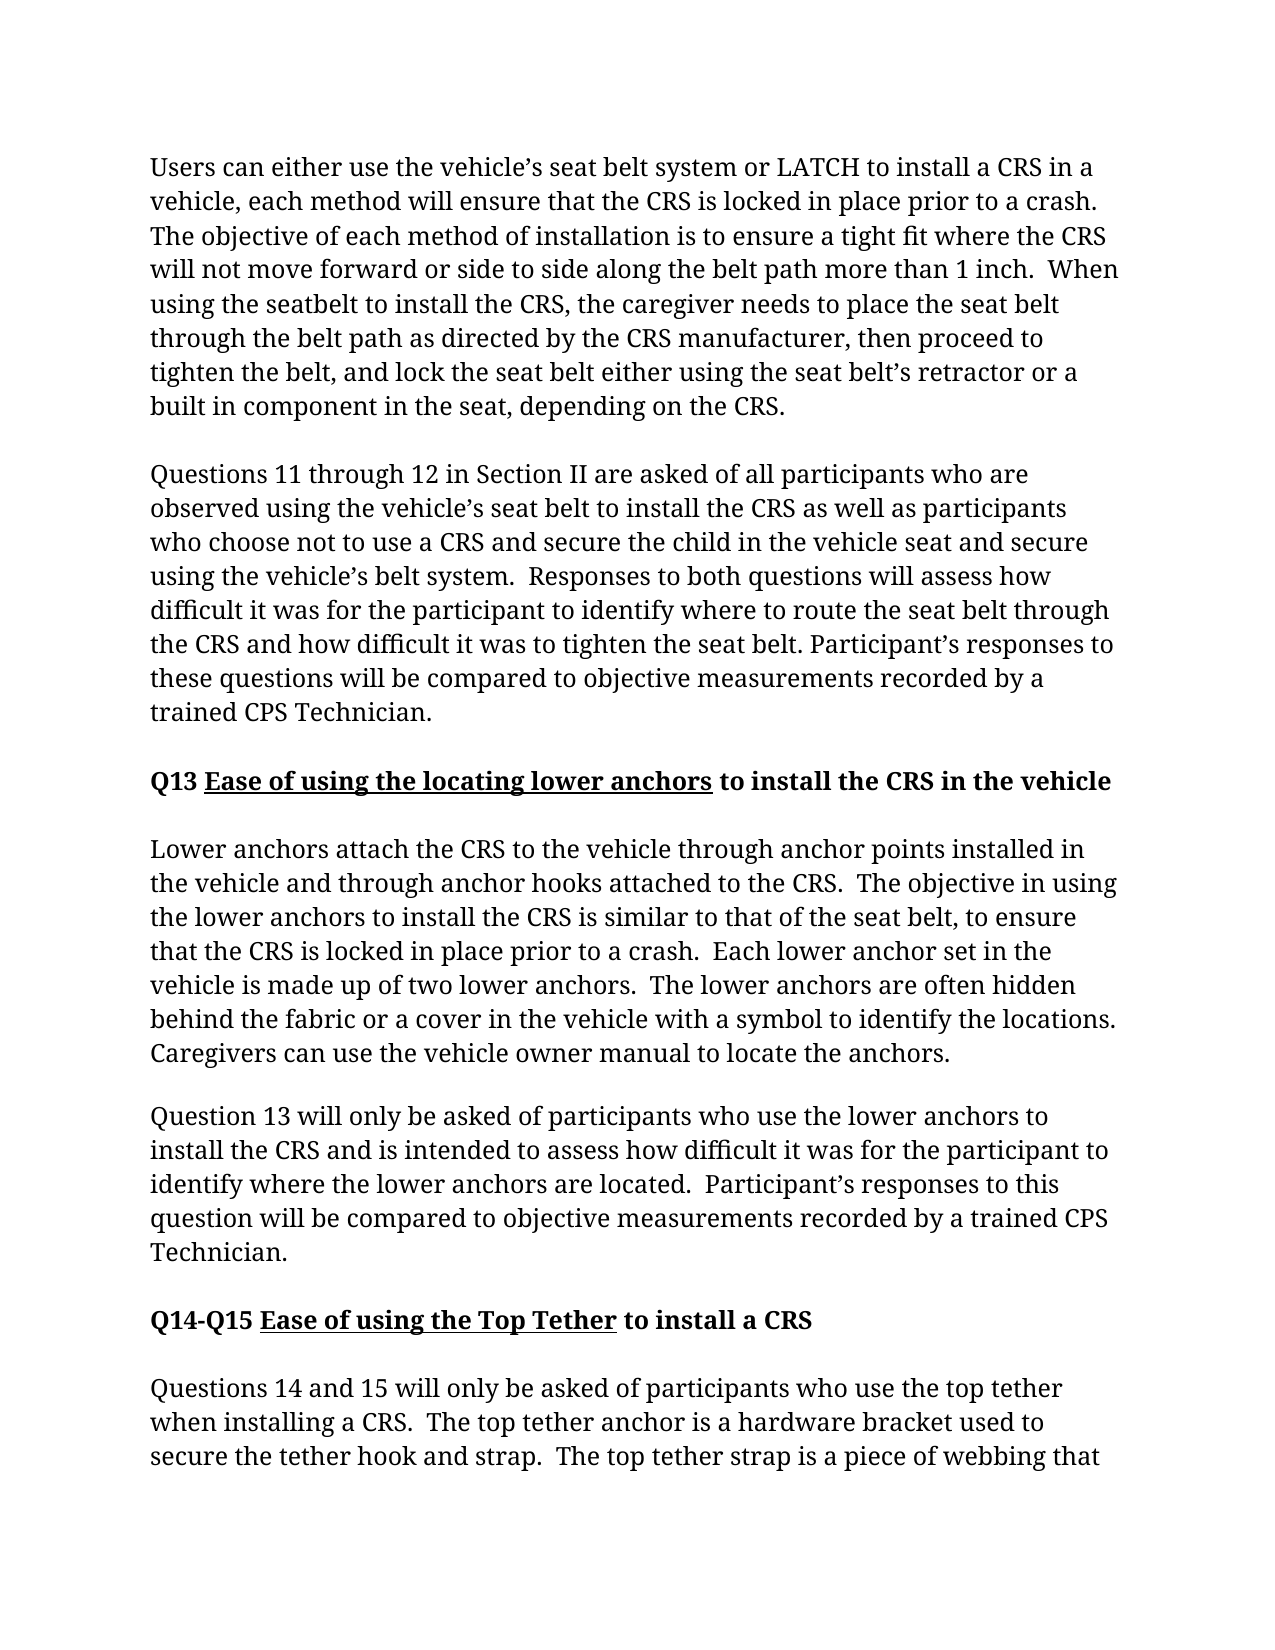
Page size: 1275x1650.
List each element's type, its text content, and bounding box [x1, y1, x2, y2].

text Q13 Ease of using the locating lower anchors to install the CRS in the vehicle [150, 763, 1125, 797]
text Users can either use the vehicle’s seat belt system or LATCH to install a CRS in a vehicle, each method will ensure that the CRS is locked in place prior to a crash. The objective of each method of installation is to ensure a tight fit where the CRS will not move forward or side to side along the belt path more than 1 inch. When using the seatbelt to install the CRS, the caregiver needs to place the seat belt through the belt path as directed by the CRS manufacturer, then proceed to tighten the belt, and lock the seat belt either using the seat belt’s retractor or a built in component in the seat, depending on the CRS. [150, 150, 1125, 422]
text Lower anchors attach the CRS to the vehicle through anchor points installed in the vehicle and through anchor hooks attached to the CRS. The objective in using the lower anchors to install the CRS is similar to that of the seat belt, to ensure that the CRS is locked in place prior to a crash. Each lower anchor set in the vehicle is made up of two lower anchors. The lower anchors are often hidden behind the fabric or a cover in the vehicle with a symbol to identify the locations. Caregivers can use the vehicle owner manual to locate the anchors. [150, 831, 1125, 1070]
text Q14-Q15 Ease of using the Top Tether to install a CRS [150, 1303, 1125, 1337]
text Questions 11 through 12 in Section II are asked of all participants who are observed using the vehicle’s seat belt to install the CRS as well as participants who choose not to use a CRS and secure the child in the vehicle seat and secure using the vehicle’s belt system. Responses to both questions will assess how difficult it was for the participant to identify where to route the seat belt through the CRS and how difficult it was to tighten the seat belt. Participant’s responses to these questions will be compared to objective measurements recorded by a trained CPS Technician. [150, 457, 1125, 729]
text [150, 1371, 1125, 1473]
text Question 13 will only be asked of participants who use the lower anchors to install the CRS and is intended to assess how difficult it was for the participant to identify where the lower anchors are located. Participant’s responses to this question will be compared to objective measurements recorded by a trained CPS Technician. [150, 1098, 1125, 1269]
